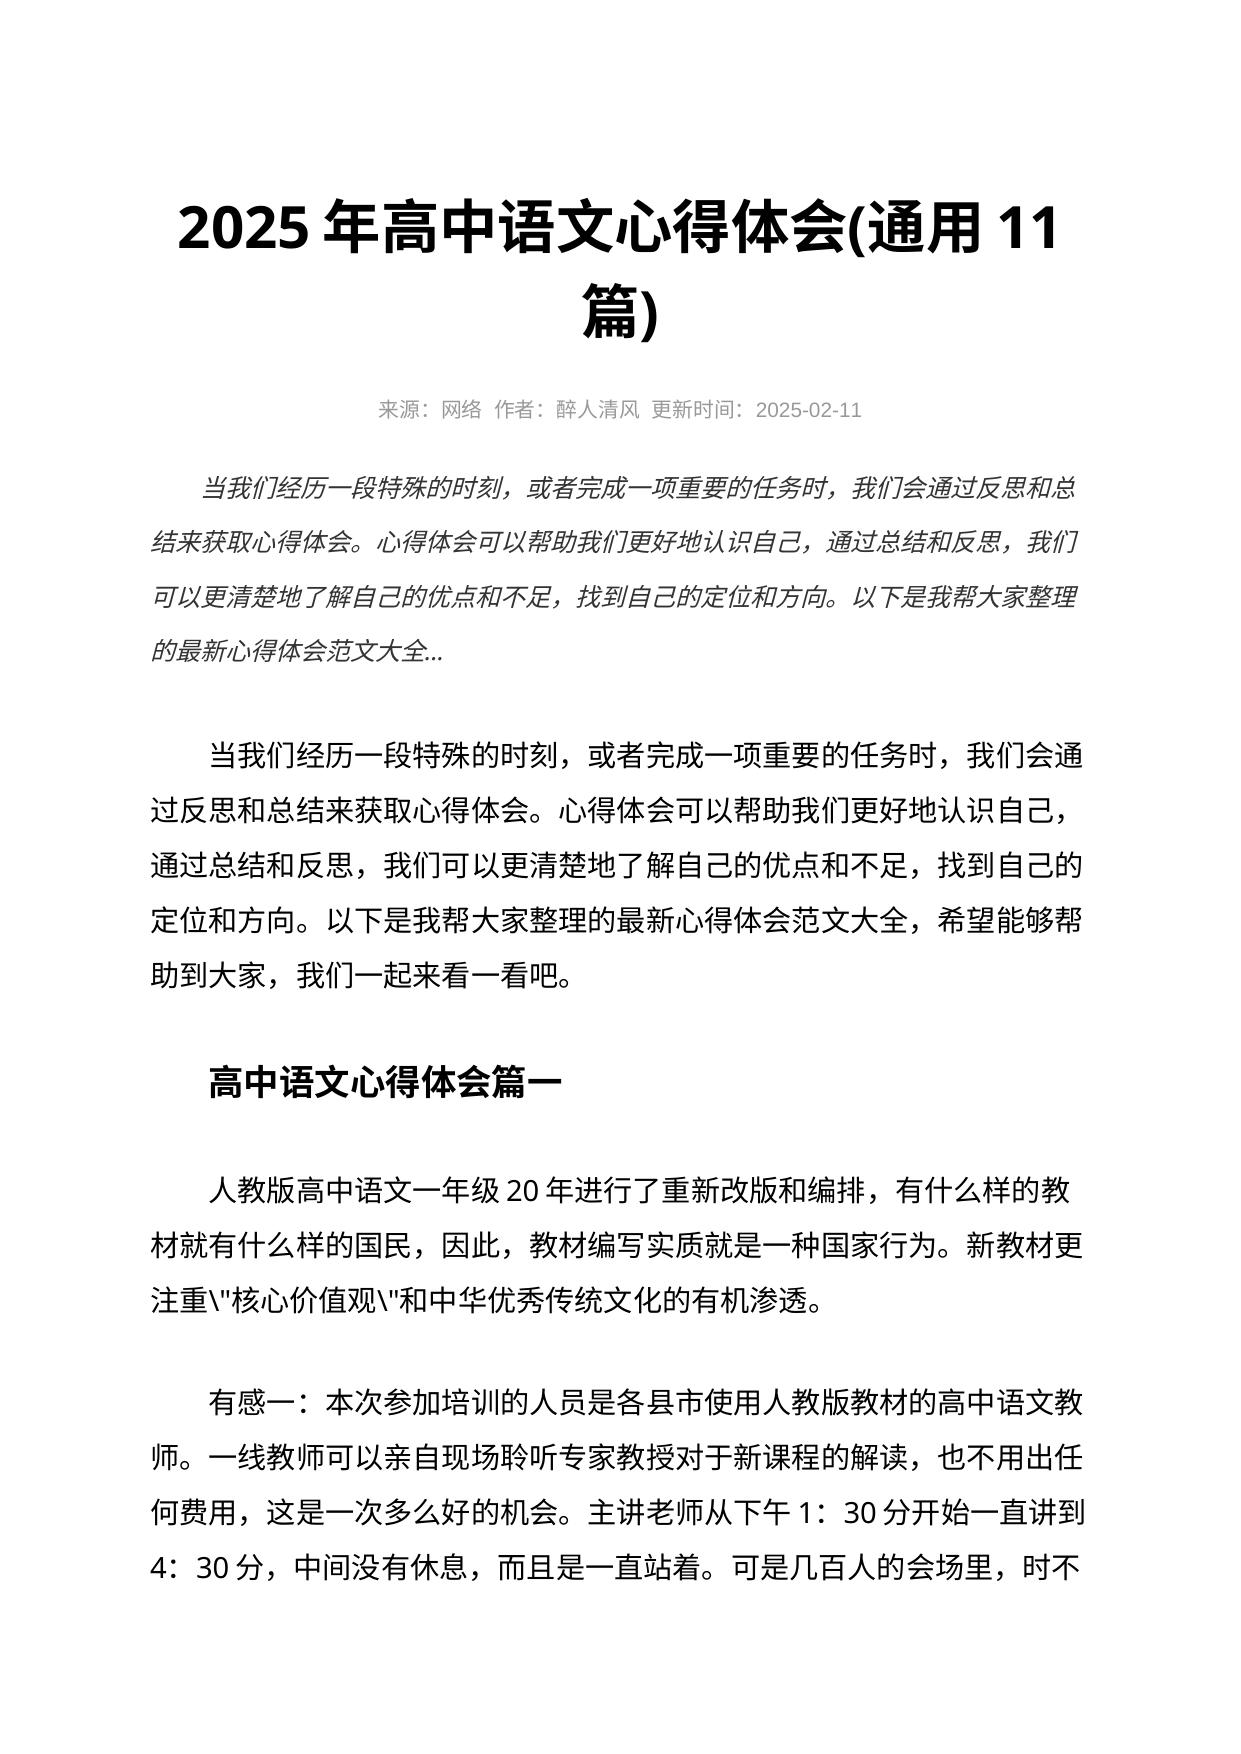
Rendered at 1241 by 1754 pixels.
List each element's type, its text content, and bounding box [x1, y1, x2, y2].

text 人教版高中语文一年级20年进行了重新改版和编排，有什么样的教材就有什么样的国民，因此，教材编写实质就是一种国家行为。新教材更注重\"核心价值观\"和中华优秀传统文化的有机渗透。 [150, 1168, 1090, 1320]
subtitle 2025年高中语文心得体会(通用11篇) [150, 181, 1090, 351]
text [150, 1379, 1090, 1587]
text 来源：网络 作者：醉人清风 更新时间：2025-02-11 [150, 398, 1090, 422]
text 高中语文心得体会篇一 [150, 1054, 1090, 1106]
text 当我们经历一段特殊的时刻，或者完成一项重要的任务时，我们会通过反思和总结来获取心得体会。心得体会可以帮助我们更好地认识自己，通过总结和反思，我们可以更清楚地了解自己的优点和不足，找到自己的定位和方向。以下是我帮大家整理的最新心得体会范文大全... [150, 468, 1090, 668]
text 当我们经历一段特殊的时刻，或者完成一项重要的任务时，我们会通过反思和总结来获取心得体会。心得体会可以帮助我们更好地认识自己，通过总结和反思，我们可以更清楚地了解自己的优点和不足，找到自己的定位和方向。以下是我帮大家整理的最新心得体会范文大全，希望能够帮助到大家，我们一起来看一看吧。 [150, 733, 1090, 995]
